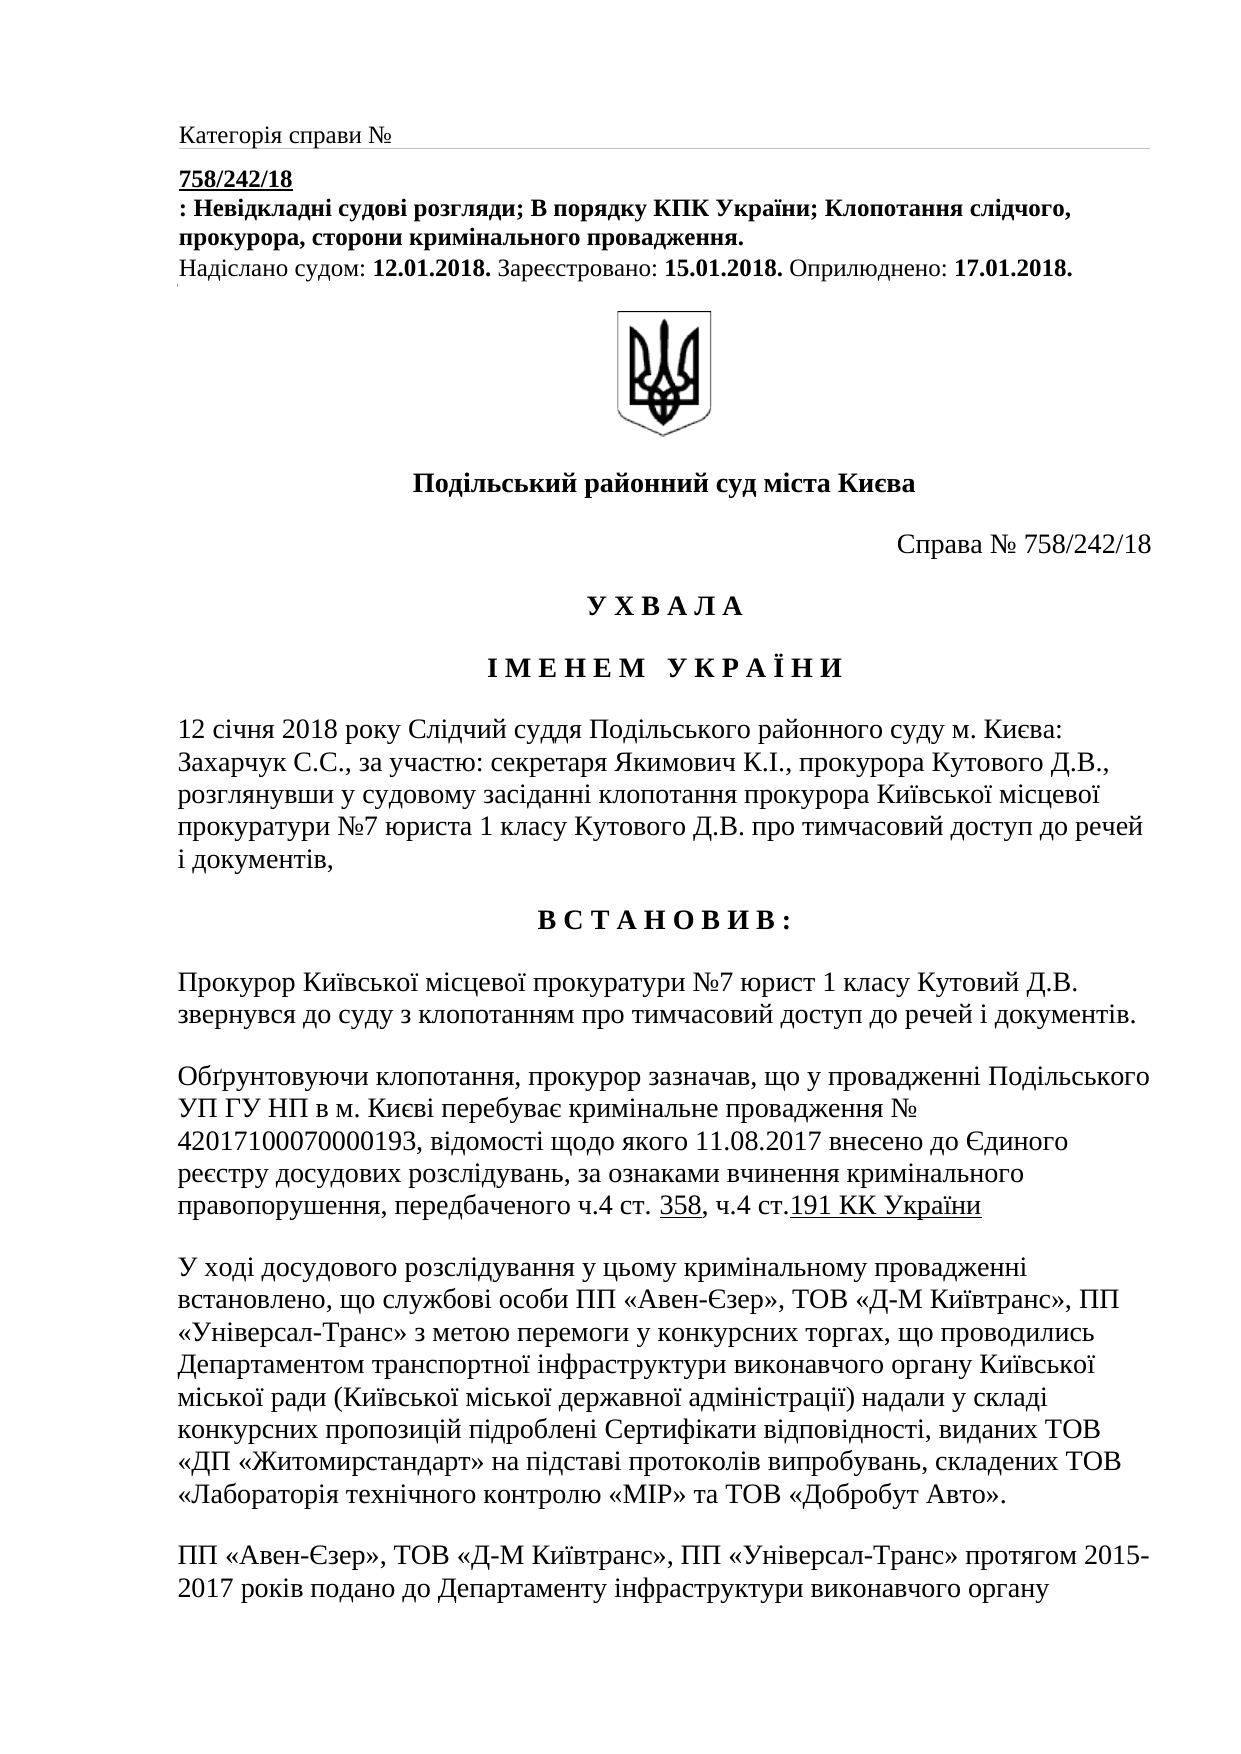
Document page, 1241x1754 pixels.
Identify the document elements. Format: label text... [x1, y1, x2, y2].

picture [617, 311, 712, 437]
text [177, 1538, 1152, 1603]
text В С Т А Н О В И В : [177, 903, 1152, 936]
text Прокурор Київської місцевої прокуратури №7 юрист 1 класу Кутовий Д.В. звернувся до суду з клопотанням про тимчасовий доступ до речей і документів. [177, 965, 1152, 1030]
text Справа № 758/242/18 [177, 527, 1152, 560]
text Обґрунтовуючи клопотання, прокурор зазначав, що у провадженні Подільського УП ГУ НП в м. Києві перебуває кримінальне провадження № 42017100070000193, відомості щодо якого 11.08.2017 внесено до Єдиного реєстру досудових розслідувань, за ознаками вчинення кримінального правопорушення, передбаченого ч.4 ст. 358, ч.4 ст.191 КК України [177, 1059, 1152, 1221]
text І М Е Н Е М У К Р А Ї Н И [177, 651, 1152, 683]
text Подільський районний суд міста Києва [177, 466, 1152, 498]
table_header Категорія справи № Начало формы 758/242/18 Конец формы : Невідкладні судові розгляди; В порядку КПК України; Клопотання слідчого, прокурора, сторони кримінального провадження. [177, 118, 1152, 252]
text 12 січня 2018 року Слідчий суддя Подільського районного суду м. Києва: Захарчук С.С., за участю: секретаря Якимович К.І., прокурора Кутового Д.В., розглянувши у судовому засіданні клопотання прокурора Київської місцевої прокуратури №7 юриста 1 класу Кутового Д.В. про тимчасовий доступ до речей і документів, [177, 712, 1152, 874]
text У ході досудового розслідування у цьому кримінальному провадженні встановлено, що службові особи ПП «Авен-Єзер», ТОВ «Д-М Київтранс», ПП «Універсал-Транс» з метою перемоги у конкурсних торгах, що проводились Департаментом транспортної інфраструктури виконавчого органу Київської міської ради (Київської міської державної адміністрації) надали у складі конкурсних пропозицій підроблені Сертифікати відповідності, виданих ТОВ «ДП «Житомирстандарт» на підставі протоколів випробувань, складених ТОВ «Лабораторія технічного контролю «МІР» та ТОВ «Добробут Авто». [177, 1250, 1152, 1509]
text У Х В А Л А [177, 589, 1152, 621]
table_cell Надіслано судом: 12.01.2018. Зареєстровано: 15.01.2018. Оприлюднено: 17.01.2018. [177, 252, 1152, 284]
